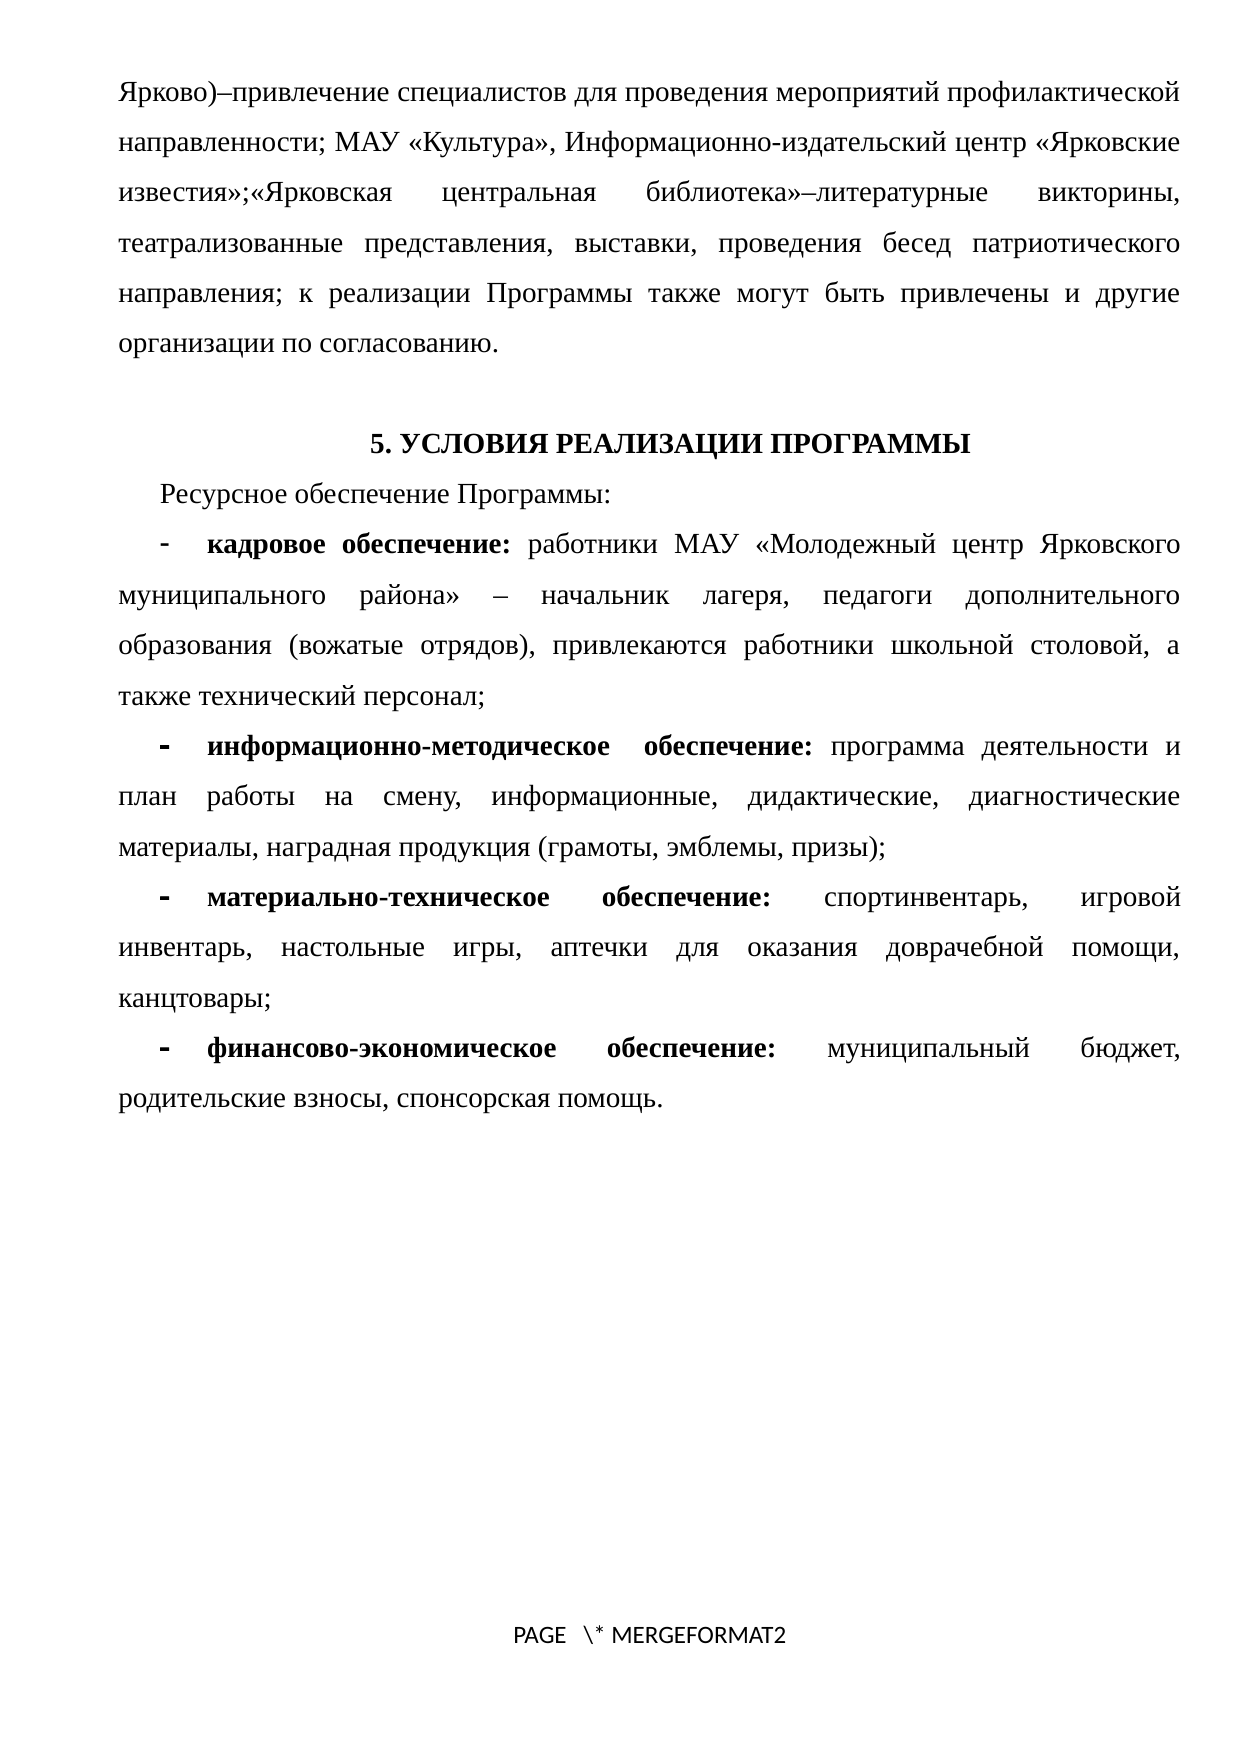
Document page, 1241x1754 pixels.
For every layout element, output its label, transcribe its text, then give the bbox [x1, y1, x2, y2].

list материально-техническое обеспечение: спортинвентарь, игровой инвентарь, настольные игры, аптечки для оказания доврачебной помощи, канцтовары; [118, 879, 1181, 1013]
list кадровое обеспечение: работники МАУ «Молодежный центр Ярковского муниципального района» – начальник лагеря, педагоги дополнительного образования (вожатые отрядов), привлекаются работники школьной столовой, а также технический персонал; [118, 527, 1181, 711]
list финансово-экономическое обеспечение: муниципальный бюджет, родительские взносы, спонсорская помощь. [118, 1030, 1181, 1114]
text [118, 74, 1181, 359]
text 5. УСЛОВИЯ РЕАЛИЗАЦИИ ПРОГРАММЫ [118, 426, 1181, 459]
list информационно-методическое обеспечение: программа деятельности и план работы на смену, информационные, дидактические, диагностические материалы, наградная продукция (грамоты, эмблемы, призы); [118, 728, 1181, 862]
text Ресурсное обеспечение Программы: [118, 476, 1181, 510]
